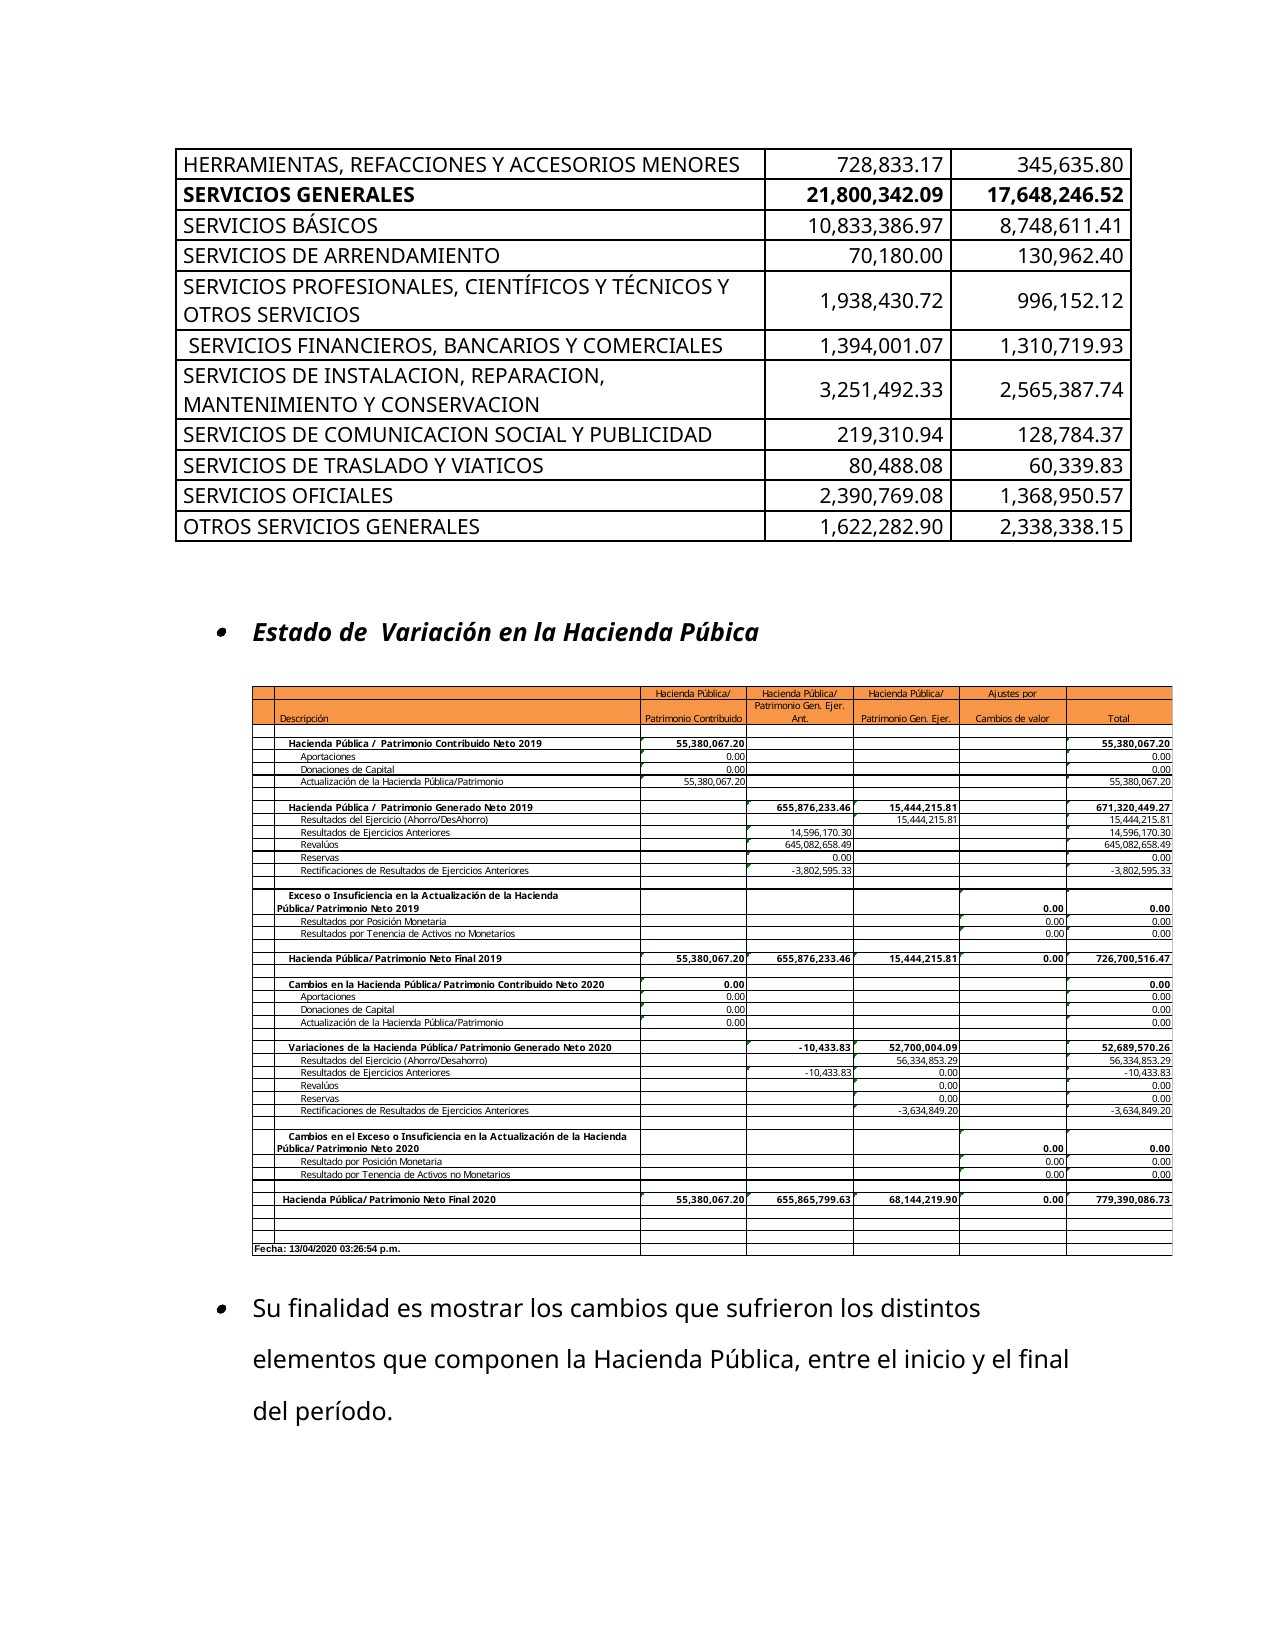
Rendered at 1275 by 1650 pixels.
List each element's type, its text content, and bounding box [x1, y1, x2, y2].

table_cell 21,800,342.09 [766, 180, 950, 209]
table_cell SERVICIOS DE COMUNICACION SOCIAL Y PUBLICIDAD [177, 420, 764, 449]
table_cell 10,833,386.97 [766, 211, 950, 239]
table_cell SERVICIOS DE TRASLADO Y VIATICOS [177, 451, 764, 479]
table_cell 3,251,492.33 [766, 361, 950, 418]
table_cell SERVICIOS OFICIALES [177, 481, 764, 510]
table_cell SERVICIOS GENERALES [177, 180, 764, 209]
table_cell SERVICIOS DE ARRENDAMIENTO [177, 241, 764, 270]
table_cell SERVICIOS FINANCIEROS, BANCARIOS Y COMERCIALES [177, 331, 764, 359]
list Estado de Variación en la Hacienda Púbica [215, 614, 1098, 648]
table_cell 80,488.08 [766, 451, 950, 479]
table_cell SERVICIOS PROFESIONALES, CIENTÍFICOS Y TÉCNICOS Y OTROS SERVICIOS [177, 272, 764, 329]
list Su finalidad es mostrar los cambios que sufrieron los distintos elementos que componen la Hacienda Pública, entre el inicio y el final del período. [215, 1291, 1098, 1427]
table_cell 1,622,282.90 [766, 512, 950, 540]
table_cell 345,635.80 [952, 150, 1130, 178]
table_cell 1,394,001.07 [766, 331, 950, 359]
table_cell 60,339.83 [952, 451, 1130, 479]
table_cell 728,833.17 [766, 150, 950, 178]
table_cell 2,338,338.15 [952, 512, 1130, 540]
table_cell 219,310.94 [766, 420, 950, 449]
table_cell 1,368,950.57 [952, 481, 1130, 510]
table_cell OTROS SERVICIOS GENERALES [177, 512, 764, 540]
table_cell SERVICIOS DE INSTALACION, REPARACION, MANTENIMIENTO Y CONSERVACION [177, 361, 764, 418]
table_cell 70,180.00 [766, 241, 950, 270]
table_cell 2,390,769.08 [766, 481, 950, 510]
table_cell 17,648,246.52 [952, 180, 1130, 209]
table_cell 2,565,387.74 [952, 361, 1130, 418]
table_cell 8,748,611.41 [952, 211, 1130, 239]
table_cell 128,784.37 [952, 420, 1130, 449]
table_cell 1,938,430.72 [766, 272, 950, 329]
table_cell 130,962.40 [952, 241, 1130, 270]
table_cell SERVICIOS BÁSICOS [177, 211, 764, 239]
table_cell 996,152.12 [952, 272, 1130, 329]
table_cell HERRAMIENTAS, REFACCIONES Y ACCESORIOS MENORES [177, 150, 764, 178]
table_cell 1,310,719.93 [952, 331, 1130, 359]
